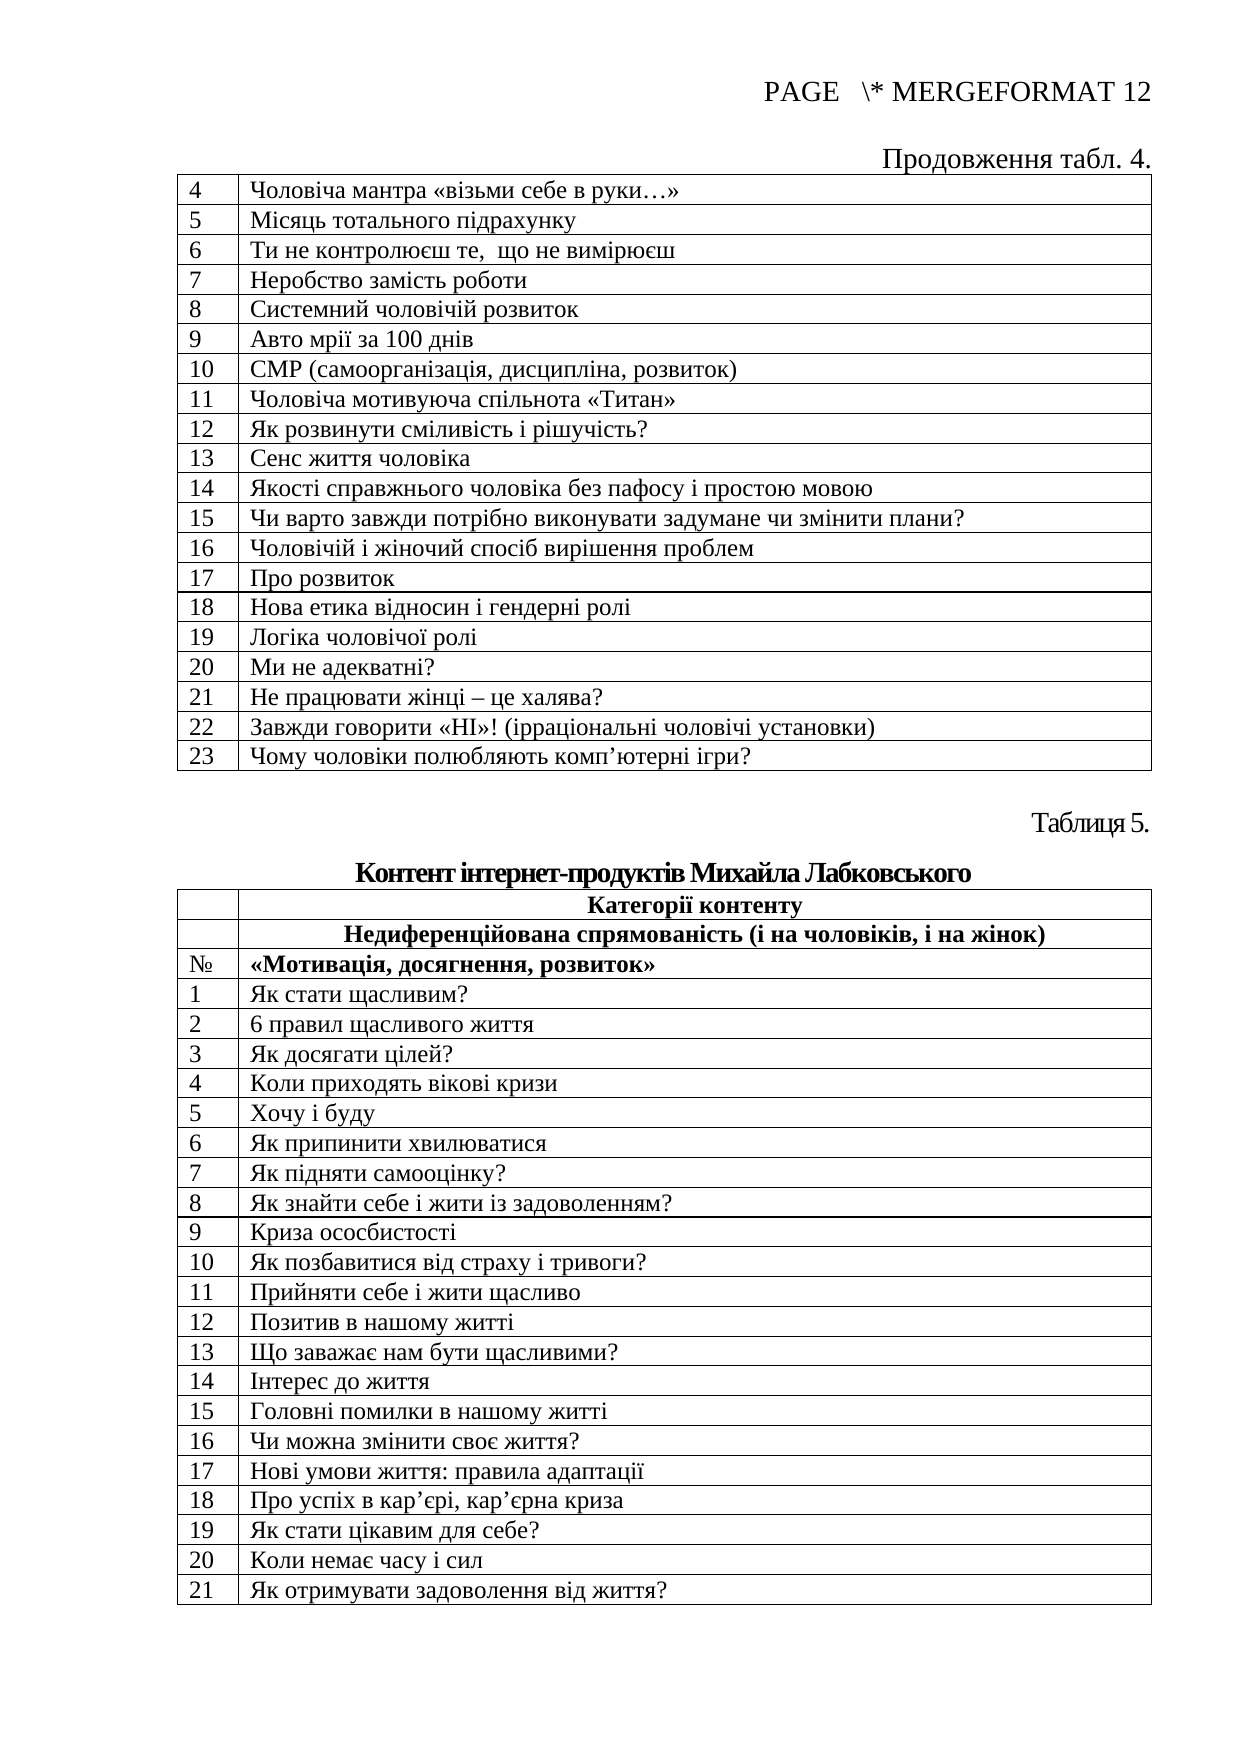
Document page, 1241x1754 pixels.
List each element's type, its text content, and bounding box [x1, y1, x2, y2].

table_cell Як позбавитися від страху і тривоги? [239, 1247, 1151, 1276]
table_cell 5 [178, 205, 238, 234]
table_cell Не працювати жінці – це халява? [239, 682, 1151, 711]
table_cell Як розвинути сміливість і рішучість? [239, 414, 1151, 442]
table_cell 8 [178, 295, 238, 323]
table_cell «Мотивація, досягнення, розвиток» [239, 949, 1151, 978]
table_cell Як стати цікавим для себе? [239, 1515, 1151, 1544]
table_cell Як припинити хвилюватися [239, 1128, 1151, 1157]
table_header 4 [178, 175, 238, 204]
table_cell 7 [178, 265, 238, 293]
table_cell 3 [178, 1039, 238, 1067]
table_cell Ти не контролюєш те, що не вимірюєш [239, 235, 1151, 264]
text Продовження табл. 4. [177, 141, 1152, 174]
table_cell 20 [178, 1545, 238, 1574]
table_cell 2 [178, 1009, 238, 1038]
table_cell 10 [178, 1247, 238, 1276]
table_cell Як стати щасливим? [239, 979, 1151, 1008]
table_cell Якості справжнього чоловіка без пафосу і простою мовою [239, 473, 1151, 502]
table_cell 19 [178, 1515, 238, 1544]
table_cell Коли приходять вікові кризи [239, 1069, 1151, 1097]
table_cell 21 [178, 682, 238, 711]
table_cell Завжди говорити «НІ»! (ірраціональні чоловічі установки) [239, 712, 1151, 740]
table_cell 4 [178, 1069, 238, 1097]
table_cell 11 [178, 1277, 238, 1306]
table_cell Місяць тотального підрахунку [239, 205, 1151, 234]
table_cell Як досягати цілей? [239, 1039, 1151, 1067]
table_cell Нові умови життя: правила адаптації [239, 1456, 1151, 1484]
table_cell 18 [178, 593, 238, 621]
table_cell Як отримувати задоволення від життя? [239, 1575, 1151, 1604]
table_cell 11 [178, 384, 238, 413]
text Контент інтернет-продуктів Михайла Лабковського [177, 855, 1152, 889]
table_cell 19 [178, 622, 238, 651]
table_cell Криза ососбистості [239, 1218, 1151, 1246]
table_cell Чоловічій і жіночий спосіб вирішення проблем [239, 533, 1151, 562]
text Таблиця 5. [177, 805, 1152, 838]
table_cell Неробство замість роботи [239, 265, 1151, 293]
table_cell Коли немає часу і сил [239, 1545, 1151, 1574]
table_cell 15 [178, 503, 238, 532]
table_cell 6 [178, 1128, 238, 1157]
table_cell Про розвиток [239, 563, 1151, 591]
table_cell 12 [178, 1307, 238, 1336]
table_cell 17 [178, 563, 238, 591]
table_header [178, 890, 238, 918]
table_cell 9 [178, 1218, 238, 1246]
table_cell Позитив в нашому житті [239, 1307, 1151, 1336]
table_cell Хочу і буду [239, 1098, 1151, 1127]
table_cell 22 [178, 712, 238, 740]
table_cell Недиференційована спрямованість (і на чоловіків, і на жінок) [239, 920, 1151, 948]
table_cell Прийняти себе і жити щасливо [239, 1277, 1151, 1306]
table_cell Системний чоловічій розвиток [239, 295, 1151, 323]
table_cell 13 [178, 444, 238, 472]
table_cell Про успіх в кар’єрі, кар’єрна криза [239, 1486, 1151, 1514]
table_cell № [178, 949, 238, 978]
table_cell Як знайти себе і жити із задоволенням? [239, 1188, 1151, 1216]
table_cell 6 [178, 235, 238, 264]
table_cell 18 [178, 1486, 238, 1514]
table_cell [178, 920, 238, 948]
table_cell Як підняти самооцінку? [239, 1158, 1151, 1187]
table_cell 7 [178, 1158, 238, 1187]
table_header Чоловіча мантра «візьми себе в руки…» [239, 175, 1151, 204]
table_cell Що заважає нам бути щасливими? [239, 1337, 1151, 1365]
table_cell Нова етика відносин і гендерні ролі [239, 593, 1151, 621]
table_cell СМР (самоорганізація, дисципліна, розвиток) [239, 354, 1151, 383]
table_cell 16 [178, 1426, 238, 1455]
table_cell 10 [178, 354, 238, 383]
table_cell 17 [178, 1456, 238, 1484]
table_cell Інтерес до життя [239, 1366, 1151, 1395]
table_cell 1 [178, 979, 238, 1008]
table_cell Чи можна змінити своє життя? [239, 1426, 1151, 1455]
table_cell Головні помилки в нашому житті [239, 1396, 1151, 1425]
table_header Категорії контенту [239, 890, 1151, 918]
table_cell 13 [178, 1337, 238, 1365]
table_cell Ми не адекватні? [239, 652, 1151, 681]
table_cell 14 [178, 1366, 238, 1395]
table_cell 6 правил щасливого життя [239, 1009, 1151, 1038]
table_cell 23 [178, 741, 238, 770]
table_cell Сенс життя чоловіка [239, 444, 1151, 472]
table_cell Авто мрії за 100 днів [239, 324, 1151, 353]
table_cell 8 [178, 1188, 238, 1216]
table_cell 9 [178, 324, 238, 353]
table_cell 14 [178, 473, 238, 502]
table_cell 5 [178, 1098, 238, 1127]
table_cell 16 [178, 533, 238, 562]
table_cell Чи варто завжди потрібно виконувати задумане чи змінити плани? [239, 503, 1151, 532]
table_cell Логіка чоловічої ролі [239, 622, 1151, 651]
table_cell 15 [178, 1396, 238, 1425]
table_cell Чоловіча мотивуюча спільнота «Титан» [239, 384, 1151, 413]
table_cell 20 [178, 652, 238, 681]
table_cell 21 [178, 1575, 238, 1604]
table_cell Чому чоловіки полюбляють комп’ютерні ігри? [239, 741, 1151, 770]
table_cell 12 [178, 414, 238, 442]
